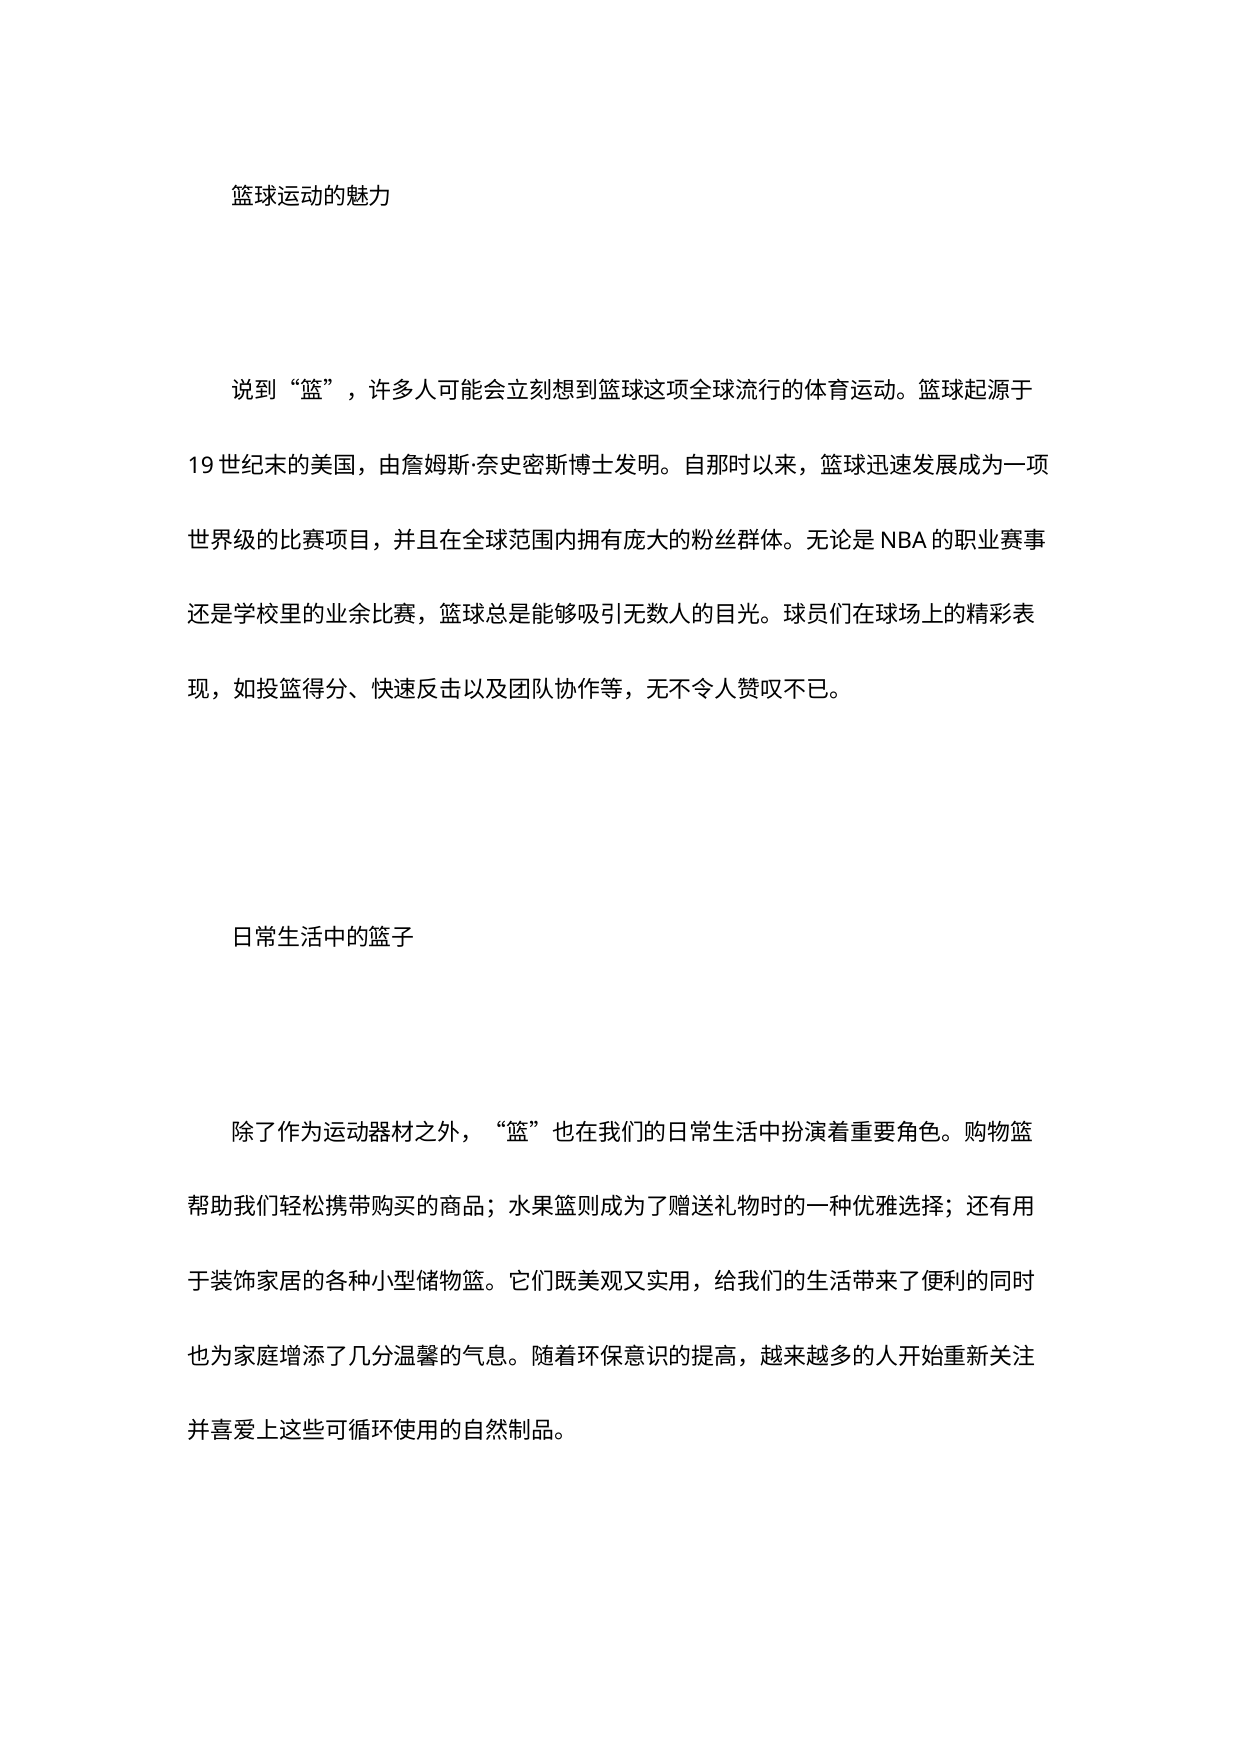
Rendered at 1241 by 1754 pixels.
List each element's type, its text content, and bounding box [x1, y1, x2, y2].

text 日常生活中的篮子 [187, 903, 1053, 968]
text 除了作为运动器材之外，“篮”也在我们的日常生活中扮演着重要角色。购物篮帮助我们轻松携带购买的商品；水果篮则成为了赠送礼物时的一种优雅选择；还有用于装饰家居的各种小型储物篮。它们既美观又实用，给我们的生活带来了便利的同时也为家庭增添了几分温馨的气息。随着环保意识的提高，越来越多的人开始重新关注并喜爱上这些可循环使用的自然制品。 [187, 1098, 1053, 1461]
text 篮球运动的魅力 [187, 162, 1053, 227]
text 说到“篮”，许多人可能会立刻想到篮球这项全球流行的体育运动。篮球起源于19世纪末的美国，由詹姆斯·奈史密斯博士发明。自那时以来，篮球迅速发展成为一项世界级的比赛项目，并且在全球范围内拥有庞大的粉丝群体。无论是NBA的职业赛事还是学校里的业余比赛，篮球总是能够吸引无数人的目光。球员们在球场上的精彩表现，如投篮得分、快速反击以及团队协作等，无不令人赞叹不已。 [187, 356, 1053, 720]
